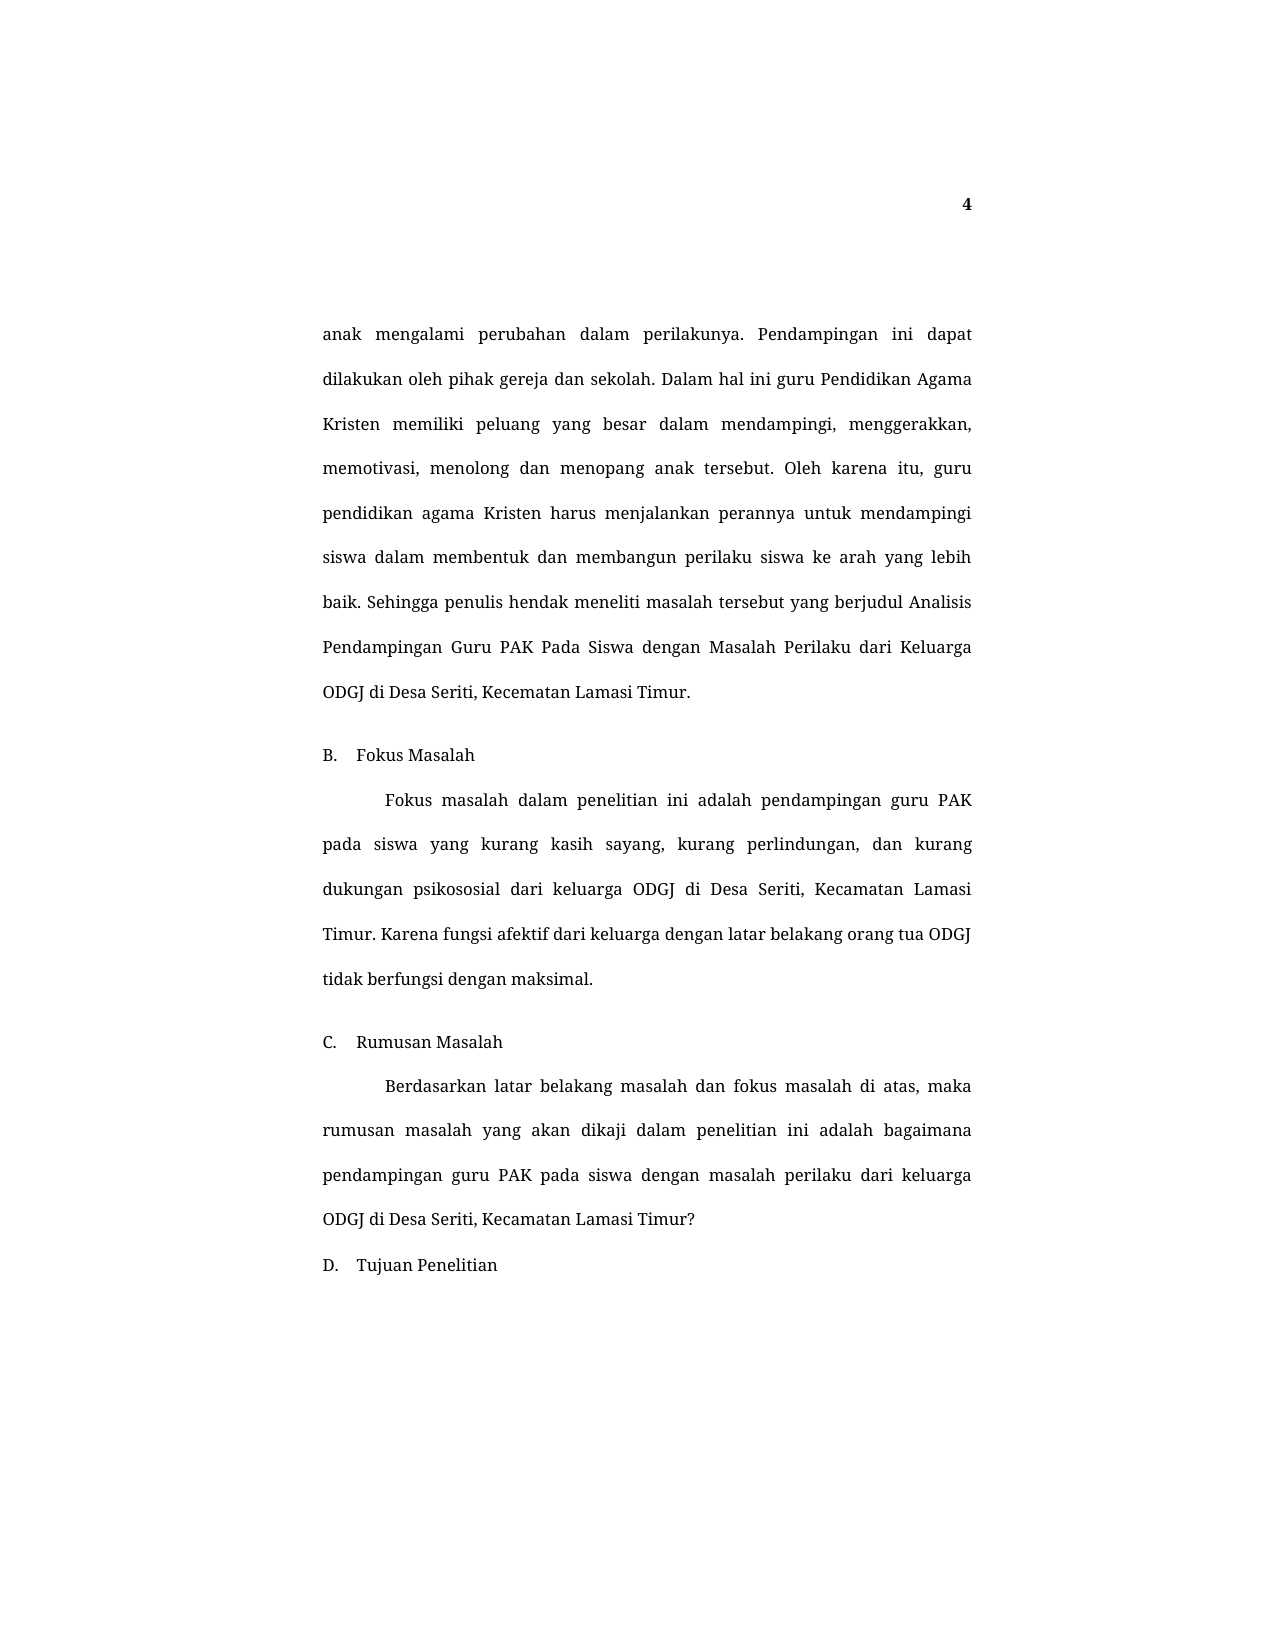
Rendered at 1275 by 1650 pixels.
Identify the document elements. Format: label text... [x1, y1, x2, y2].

text Fokus masalah dalam penelitian ini adalah pendampingan guru PAK pada siswa yang kurang kasih sayang, kurang perlindungan, dan kurang dukungan psikososial dari keluarga ODGJ di Desa Seriti, Kecamatan Lamasi Timur. Karena fungsi afektif dari keluarga dengan latar belakang orang tua ODGJ tidak berfungsi dengan maksimal. [322, 770, 973, 994]
text Berdasarkan latar belakang masalah dan fokus masalah di atas, maka rumusan masalah yang akan dikaji dalam penelitian ini adalah bagaimana pendampingan guru PAK pada siswa dengan masalah perilaku dari keluarga ODGJ di Desa Seriti, Kecamatan Lamasi Timur? [322, 1057, 973, 1234]
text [322, 305, 973, 707]
list Rumusan Masalah [322, 1013, 973, 1057]
list Tujuan Penelitian [322, 1234, 973, 1280]
list Fokus Masalah [322, 726, 973, 770]
